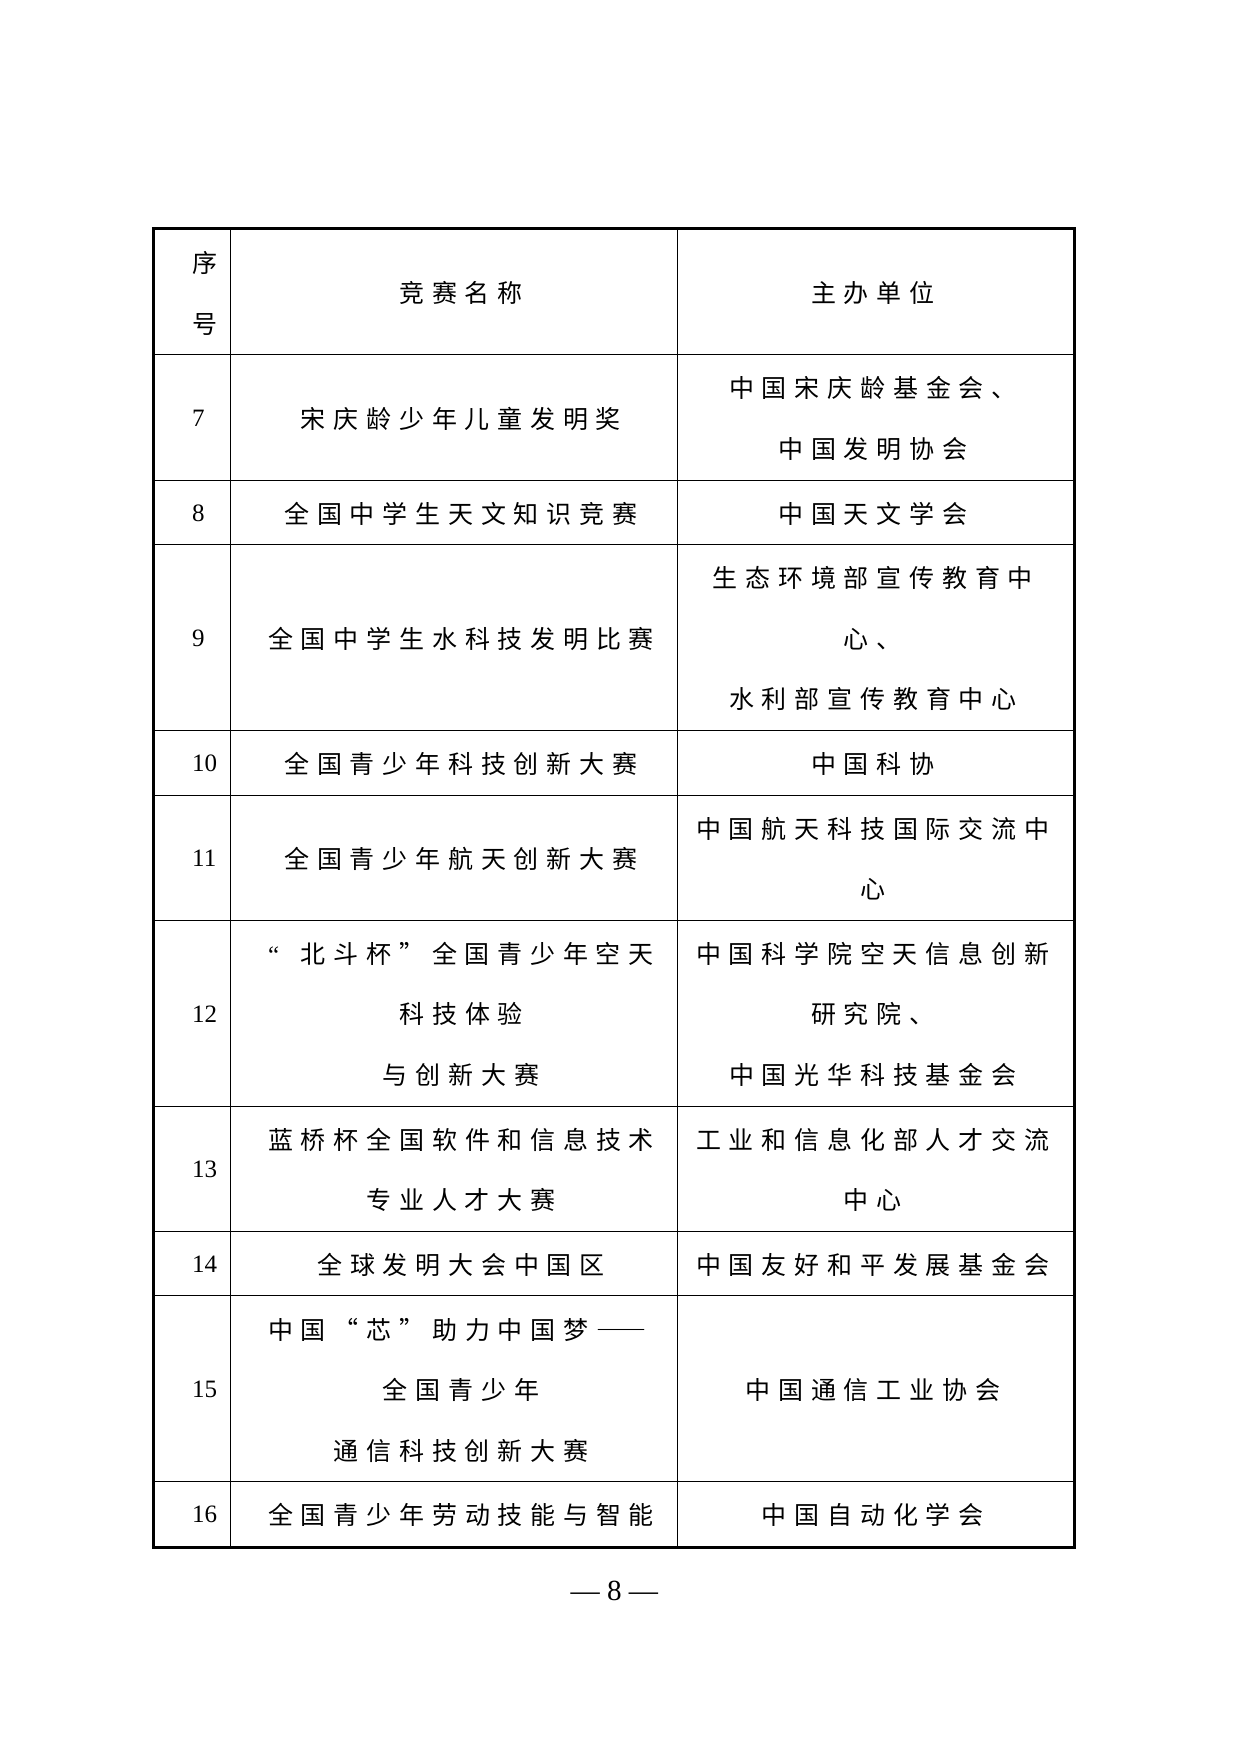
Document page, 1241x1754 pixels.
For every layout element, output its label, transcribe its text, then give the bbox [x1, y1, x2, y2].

table_cell 中国科协 [678, 731, 1073, 794]
table_cell “北斗杯”全国青少年空天科技体验 与创新大赛 [231, 921, 677, 1106]
table_header 序号 [155, 230, 230, 354]
table_cell 12 [155, 921, 230, 1106]
table_cell 生态环境部宣传教育中心、 水利部宣传教育中心 [678, 545, 1073, 730]
table_cell 中国宋庆龄基金会、 中国发明协会 [678, 355, 1073, 479]
table_header 竞赛名称 [231, 230, 677, 354]
table_cell 15 [155, 1296, 230, 1481]
table_cell 11 [155, 796, 230, 920]
table_cell 全国中学生水科技发明比赛 [231, 545, 677, 730]
table_cell 蓝桥杯全国软件和信息技术 专业人才大赛 [231, 1107, 677, 1231]
table_cell 宋庆龄少年儿童发明奖 [231, 355, 677, 479]
table_cell 7 [155, 355, 230, 479]
table_cell 13 [155, 1107, 230, 1231]
table_cell 工业和信息化部人才交流中心 [678, 1107, 1073, 1231]
table_cell 全球发明大会中国区 [231, 1232, 677, 1295]
table_cell 全国青少年科技创新大赛 [231, 731, 677, 794]
table_cell 中国航天科技国际交流中心 [678, 796, 1073, 920]
table_cell 中国友好和平发展基金会 [678, 1232, 1073, 1295]
table_cell 全国青少年航天创新大赛 [231, 796, 677, 920]
table_cell 9 [155, 545, 230, 730]
table_cell 全国中学生天文知识竞赛 [231, 481, 677, 544]
table_cell 16 [155, 1482, 230, 1546]
table_header 主办单位 [678, 230, 1073, 354]
table_cell 中国通信工业协会 [678, 1296, 1073, 1481]
table_cell 中国天文学会 [678, 481, 1073, 544]
table_cell 中国“芯”助力中国梦——全国青少年 通信科技创新大赛 [231, 1296, 677, 1481]
table_cell 中国自动化学会 [678, 1482, 1073, 1546]
table_cell 全国青少年劳动技能与智能设计大赛 [231, 1482, 677, 1546]
table_cell 中国科学院空天信息创新研究院、 中国光华科技基金会 [678, 921, 1073, 1106]
table_cell 10 [155, 731, 230, 794]
table_cell 14 [155, 1232, 230, 1295]
table_cell 8 [155, 481, 230, 544]
